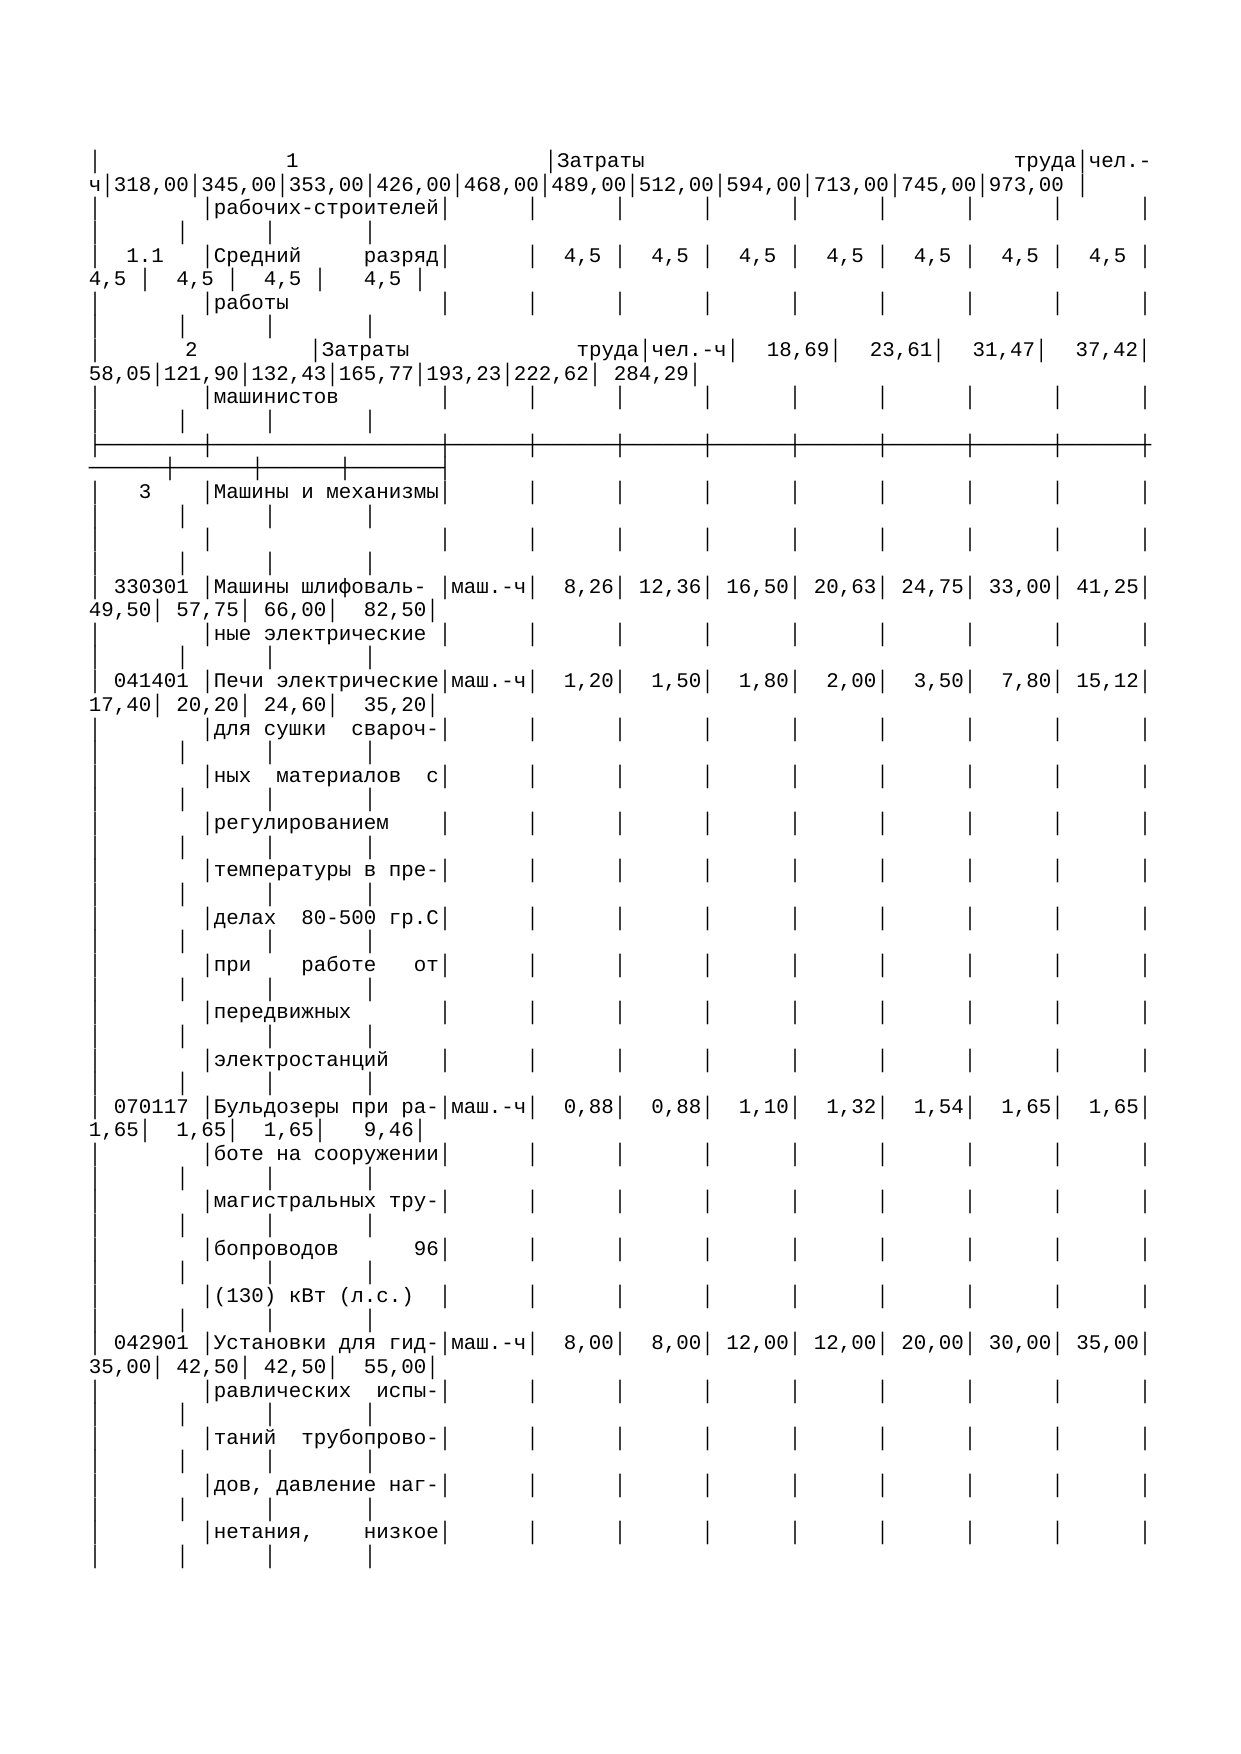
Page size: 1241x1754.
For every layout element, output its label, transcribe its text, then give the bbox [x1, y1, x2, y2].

text │ │передвижных │ │ │ │ │ │ │ │ │ │ │ │ │ [88, 1001, 1152, 1048]
text │ │рабочих-строителей│ │ │ │ │ │ │ │ │ │ │ │ │ [88, 197, 1152, 244]
text │ 1 │Затраты труда│чел.-ч│318,00│345,00│353,00│426,00│468,00│489,00│512,00│594,00│713,00│745,00│973,00 │ [88, 150, 1152, 197]
text │ 042901 │Установки для гид-│маш.-ч│ 8,00│ 8,00│ 12,00│ 12,00│ 20,00│ 30,00│ 35,00│ 35,00│ 42,50│ 42,50│ 55,00│ [88, 1332, 1152, 1379]
text │ 3 │Машины и механизмы│ │ │ │ │ │ │ │ │ │ │ │ │ [88, 481, 1152, 528]
text │ │делах 80-500 гр.С│ │ │ │ │ │ │ │ │ │ │ │ │ [88, 907, 1152, 954]
text │ │ │ │ │ │ │ │ │ │ │ │ │ │ │ [88, 528, 1152, 576]
text │ │нетания, низкое│ │ │ │ │ │ │ │ │ │ │ │ │ [88, 1521, 1152, 1569]
text │ │равлических испы-│ │ │ │ │ │ │ │ │ │ │ │ │ [88, 1379, 1152, 1427]
text │ │бопроводов 96│ │ │ │ │ │ │ │ │ │ │ │ │ [88, 1238, 1152, 1285]
text │ 330301 │Машины шлифоваль- │маш.-ч│ 8,26│ 12,36│ 16,50│ 20,63│ 24,75│ 33,00│ 41,25│ 49,50│ 57,75│ 66,00│ 82,50│ [88, 576, 1152, 623]
text │ │машинистов │ │ │ │ │ │ │ │ │ │ │ │ │ [88, 386, 1152, 434]
text │ │ных материалов с│ │ │ │ │ │ │ │ │ │ │ │ │ [88, 765, 1152, 812]
text │ │таний трубопрово-│ │ │ │ │ │ │ │ │ │ │ │ │ [88, 1427, 1152, 1474]
text │ 2 │Затраты труда│чел.-ч│ 18,69│ 23,61│ 31,47│ 37,42│ 58,05│121,90│132,43│165,77│193,23│222,62│ 284,29│ [88, 339, 1152, 386]
text │ │регулированием │ │ │ │ │ │ │ │ │ │ │ │ │ [88, 812, 1152, 859]
text │ │магистральных тру-│ │ │ │ │ │ │ │ │ │ │ │ │ [88, 1190, 1152, 1238]
text │ 041401 │Печи электрические│маш.-ч│ 1,20│ 1,50│ 1,80│ 2,00│ 3,50│ 7,80│ 15,12│ 17,40│ 20,20│ 24,60│ 35,20│ [88, 670, 1152, 717]
text │ │при работе от│ │ │ │ │ │ │ │ │ │ │ │ │ [88, 954, 1152, 1001]
text │ 1.1 │Средний разряд│ │ 4,5 │ 4,5 │ 4,5 │ 4,5 │ 4,5 │ 4,5 │ 4,5 │ 4,5 │ 4,5 │ 4,5 │ 4,5 │ [88, 244, 1152, 292]
text ├────────┼──────────────────┼──────┼──────┼──────┼──────┼──────┼──────┼──────┼──────┼──────┼──────┼──────┼───────┤ [88, 434, 1152, 481]
text │ │температуры в пре-│ │ │ │ │ │ │ │ │ │ │ │ │ [88, 859, 1152, 907]
text │ │ные электрические │ │ │ │ │ │ │ │ │ │ │ │ │ [88, 623, 1152, 670]
text │ │(130) кВт (л.с.) │ │ │ │ │ │ │ │ │ │ │ │ │ [88, 1285, 1152, 1332]
text │ │для сушки свароч-│ │ │ │ │ │ │ │ │ │ │ │ │ [88, 717, 1152, 765]
text │ │боте на сооружении│ │ │ │ │ │ │ │ │ │ │ │ │ [88, 1143, 1152, 1190]
text │ │электростанций │ │ │ │ │ │ │ │ │ │ │ │ │ [88, 1048, 1152, 1096]
text │ 070117 │Бульдозеры при ра-│маш.-ч│ 0,88│ 0,88│ 1,10│ 1,32│ 1,54│ 1,65│ 1,65│ 1,65│ 1,65│ 1,65│ 9,46│ [88, 1096, 1152, 1143]
text │ │дов, давление наг-│ │ │ │ │ │ │ │ │ │ │ │ │ [88, 1474, 1152, 1521]
text │ │работы │ │ │ │ │ │ │ │ │ │ │ │ │ [88, 292, 1152, 339]
